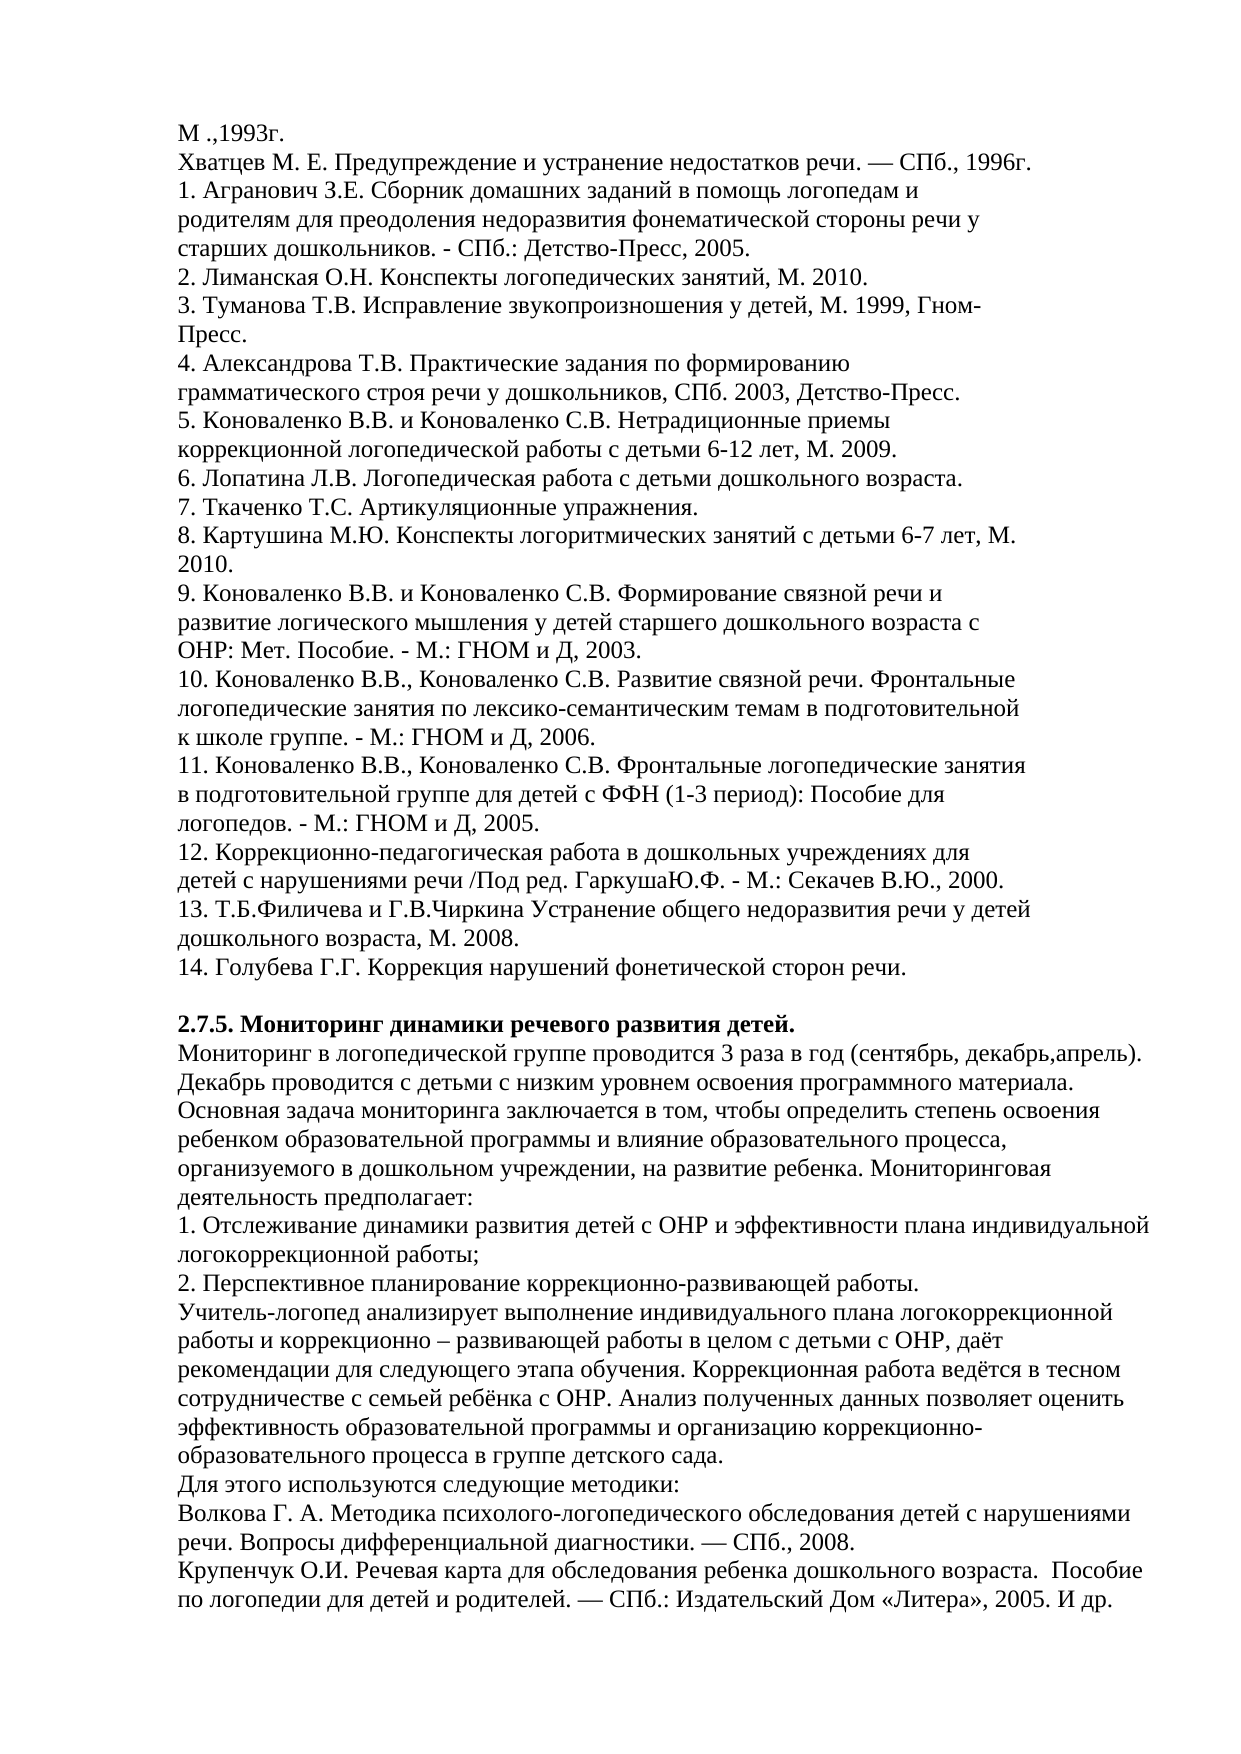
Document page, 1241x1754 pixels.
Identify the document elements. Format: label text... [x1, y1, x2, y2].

text Хватцев М. Е. Предупреждение и устранение недостатков речи. — СПб., 1996г. [177, 147, 1152, 176]
text 9. Коноваленко В.В. и Коноваленко С.В. Формирование связной речи и [177, 578, 1152, 607]
text Для этого используются следующие методики: [177, 1469, 1152, 1498]
text 6. Лопатина Л.В. Логопедическая работа с детьми дошкольного возраста. [177, 463, 1152, 492]
text 7. Ткаченко Т.С. Артикуляционные упражнения. [177, 492, 1152, 521]
text 13. Т.Б.Филичева и Г.В.Чиркина Устранение общего недоразвития речи у детей [177, 894, 1152, 923]
text в подготовительной группе для детей с ФФН (1-3 период): Пособие для [177, 779, 1152, 808]
text 3. Туманова Т.В. Исправление звукопроизношения у детей, М. 1999, Гном- [177, 291, 1152, 319]
text Учитель-логопед анализирует выполнение индивидуального плана логокоррекционной работы и коррекционно – развивающей работы в целом с детьми с ОНР, даёт рекомендации для следующего этапа обучения. Коррекционная работа ведётся в тесном сотрудничестве с семьей ребёнка с ОНР. Анализ полученных данных позволяет оценить эффективность образовательной программы и организацию коррекционно-образовательного процесса в группе детского сада. [177, 1297, 1152, 1469]
text 5. Коноваленко В.В. и Коноваленко С.В. Нетрадиционные приемы [177, 406, 1152, 434]
text развитие логического мышления у детей старшего дошкольного возраста с [177, 607, 1152, 636]
text 2.7.5. Мониторинг динамики речевого развития детей. [177, 1009, 1152, 1038]
text коррекционной логопедической работы с детьми 6-12 лет, М. 2009. [177, 434, 1152, 463]
text старших дошкольников. - СПб.: Детство-Пресс, 2005. [177, 233, 1152, 262]
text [177, 1556, 1152, 1613]
text 10. Коноваленко В.В., Коноваленко С.В. Развитие связной речи. Фронтальные [177, 664, 1152, 693]
text детей с нарушениями речи /Под ред. ГаркушаЮ.Ф. - М.: Секачев В.Ю., 2000. [177, 866, 1152, 894]
text дошкольного возраста, М. 2008. [177, 923, 1152, 952]
text 4. Александрова Т.В. Практические задания по формированию [177, 348, 1152, 377]
text 14. Голубева Г.Г. Коррекция нарушений фонетической сторон речи. [177, 952, 1152, 981]
text 12. Коррекционно-педагогическая работа в дошкольных учреждениях для [177, 837, 1152, 866]
text 11. Коноваленко В.В., Коноваленко С.В. Фронтальные логопедические занятия [177, 751, 1152, 779]
text Пресс. [177, 319, 1152, 348]
text 2. Лиманская О.Н. Конспекты логопедических занятий, М. 2010. [177, 262, 1152, 291]
text логопедов. - М.: ГНОМ и Д, 2005. [177, 808, 1152, 837]
text 1. Агранович З.Е. Сборник домашних заданий в помощь логопедам и [177, 176, 1152, 204]
text ОНР: Мет. Пособие. - М.: ГНОМ и Д, 2003. [177, 636, 1152, 664]
text грамматического строя речи у дошкольников, СПб. 2003, Детство-Пресс. [177, 377, 1152, 406]
text Мониторинг в логопедической группе проводится 3 раза в год (сентябрь, декабрь,апрель). Декабрь проводится с детьми с низким уровнем освоения программного материала. [177, 1038, 1152, 1096]
text 8. Картушина М.Ю. Конспекты логоритмических занятий с детьми 6-7 лет, М. [177, 521, 1152, 549]
text родителям для преодоления недоразвития фонематической стороны речи у [177, 204, 1152, 233]
text к школе группе. - М.: ГНОМ и Д, 2006. [177, 722, 1152, 751]
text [177, 118, 1152, 147]
text логопедические занятия по лексико-семантическим темам в подготовительной [177, 693, 1152, 722]
text Основная задача мониторинга заключается в том, чтобы определить степень освоения ребенком образовательной программы и влияние образовательного процесса, организуемого в дошкольном учреждении, на развитие ребенка. Мониторинговая деятельность предполагает: [177, 1096, 1152, 1211]
text 1. Отслеживание динамики развития детей с ОНР и эффективности плана индивидуальной логокоррекционной работы; [177, 1211, 1152, 1268]
text Волкова Г. А. Методика психолого-логопедического обследования детей с нарушениями речи. Вопросы дифференциальной диагностики. — СПб., 2008. [177, 1498, 1152, 1556]
text 2010. [177, 549, 1152, 578]
text 2. Перспективное планирование коррекционно-развивающей работы. [177, 1268, 1152, 1297]
